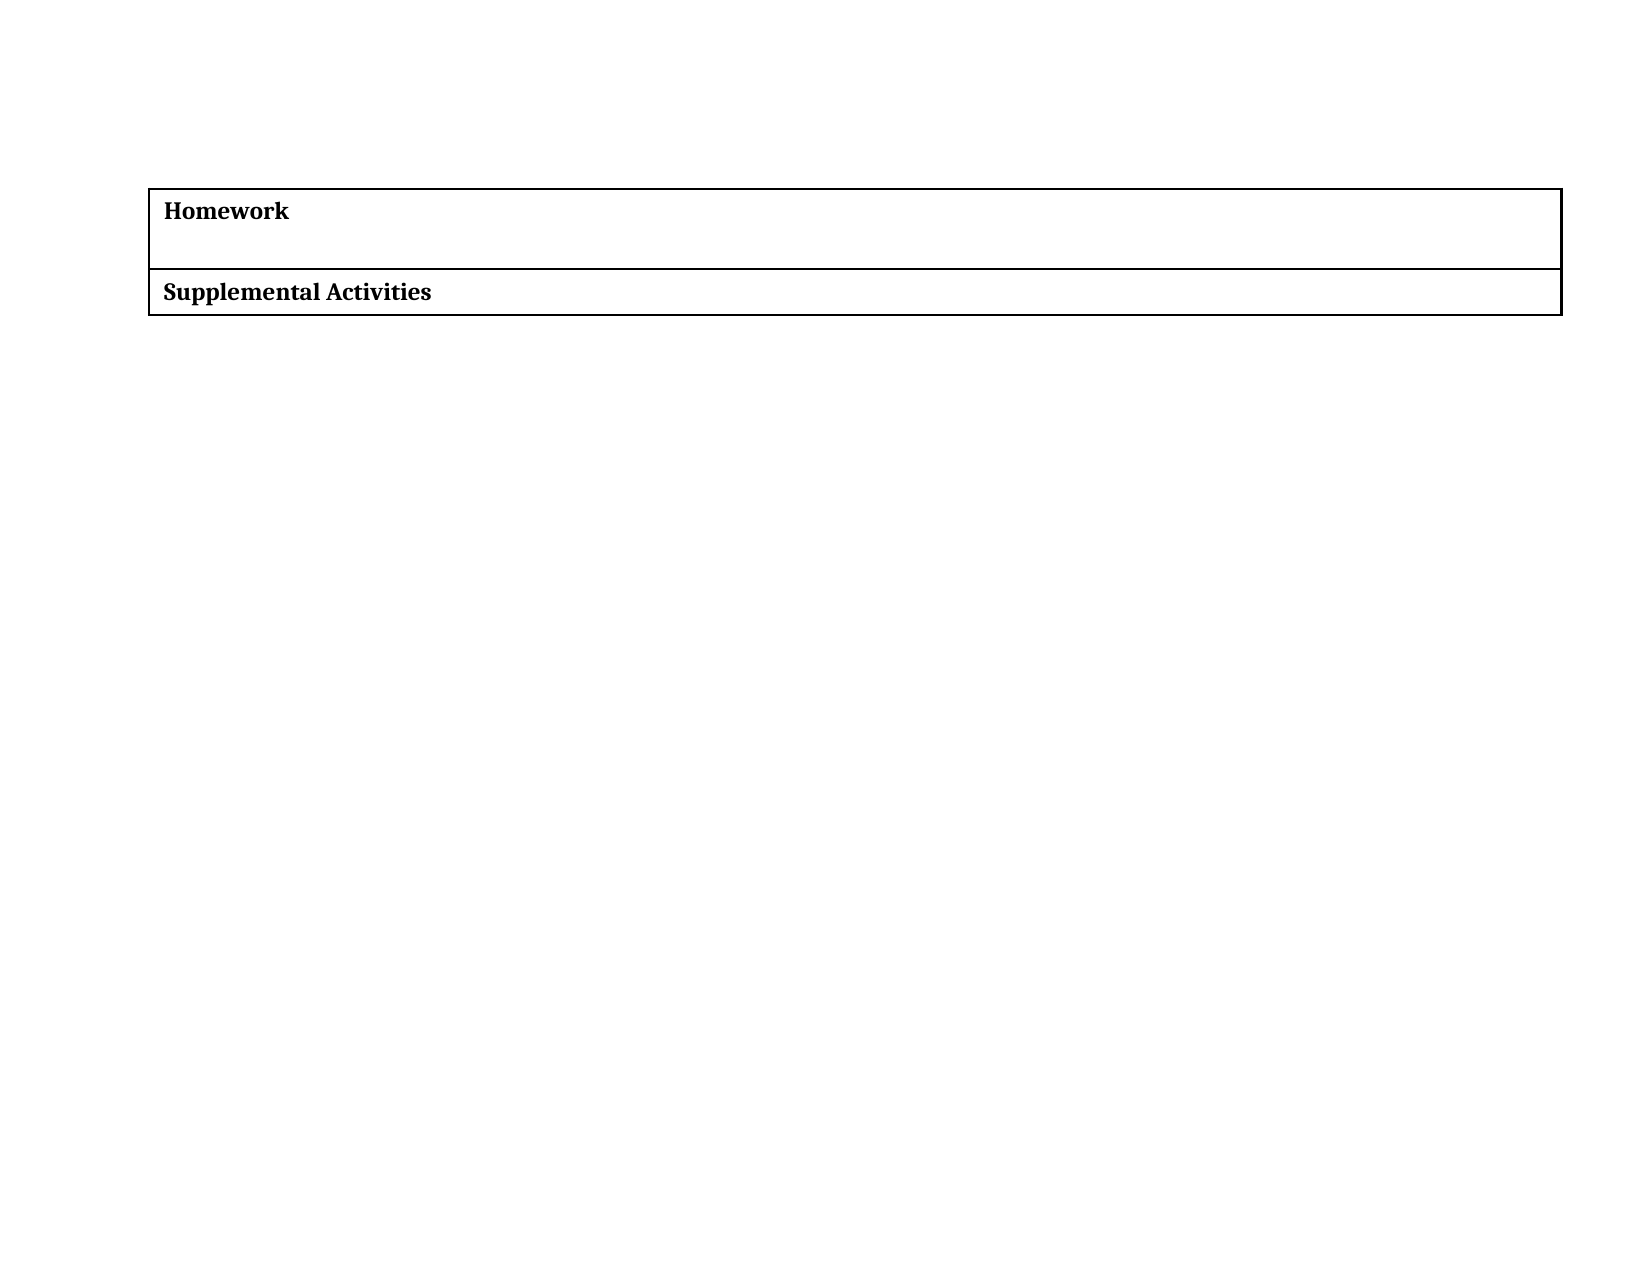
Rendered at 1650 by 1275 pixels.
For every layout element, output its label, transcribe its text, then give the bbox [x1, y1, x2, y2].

table_cell Homework [150, 190, 1560, 268]
table_cell Supplemental Activities [150, 270, 1560, 314]
